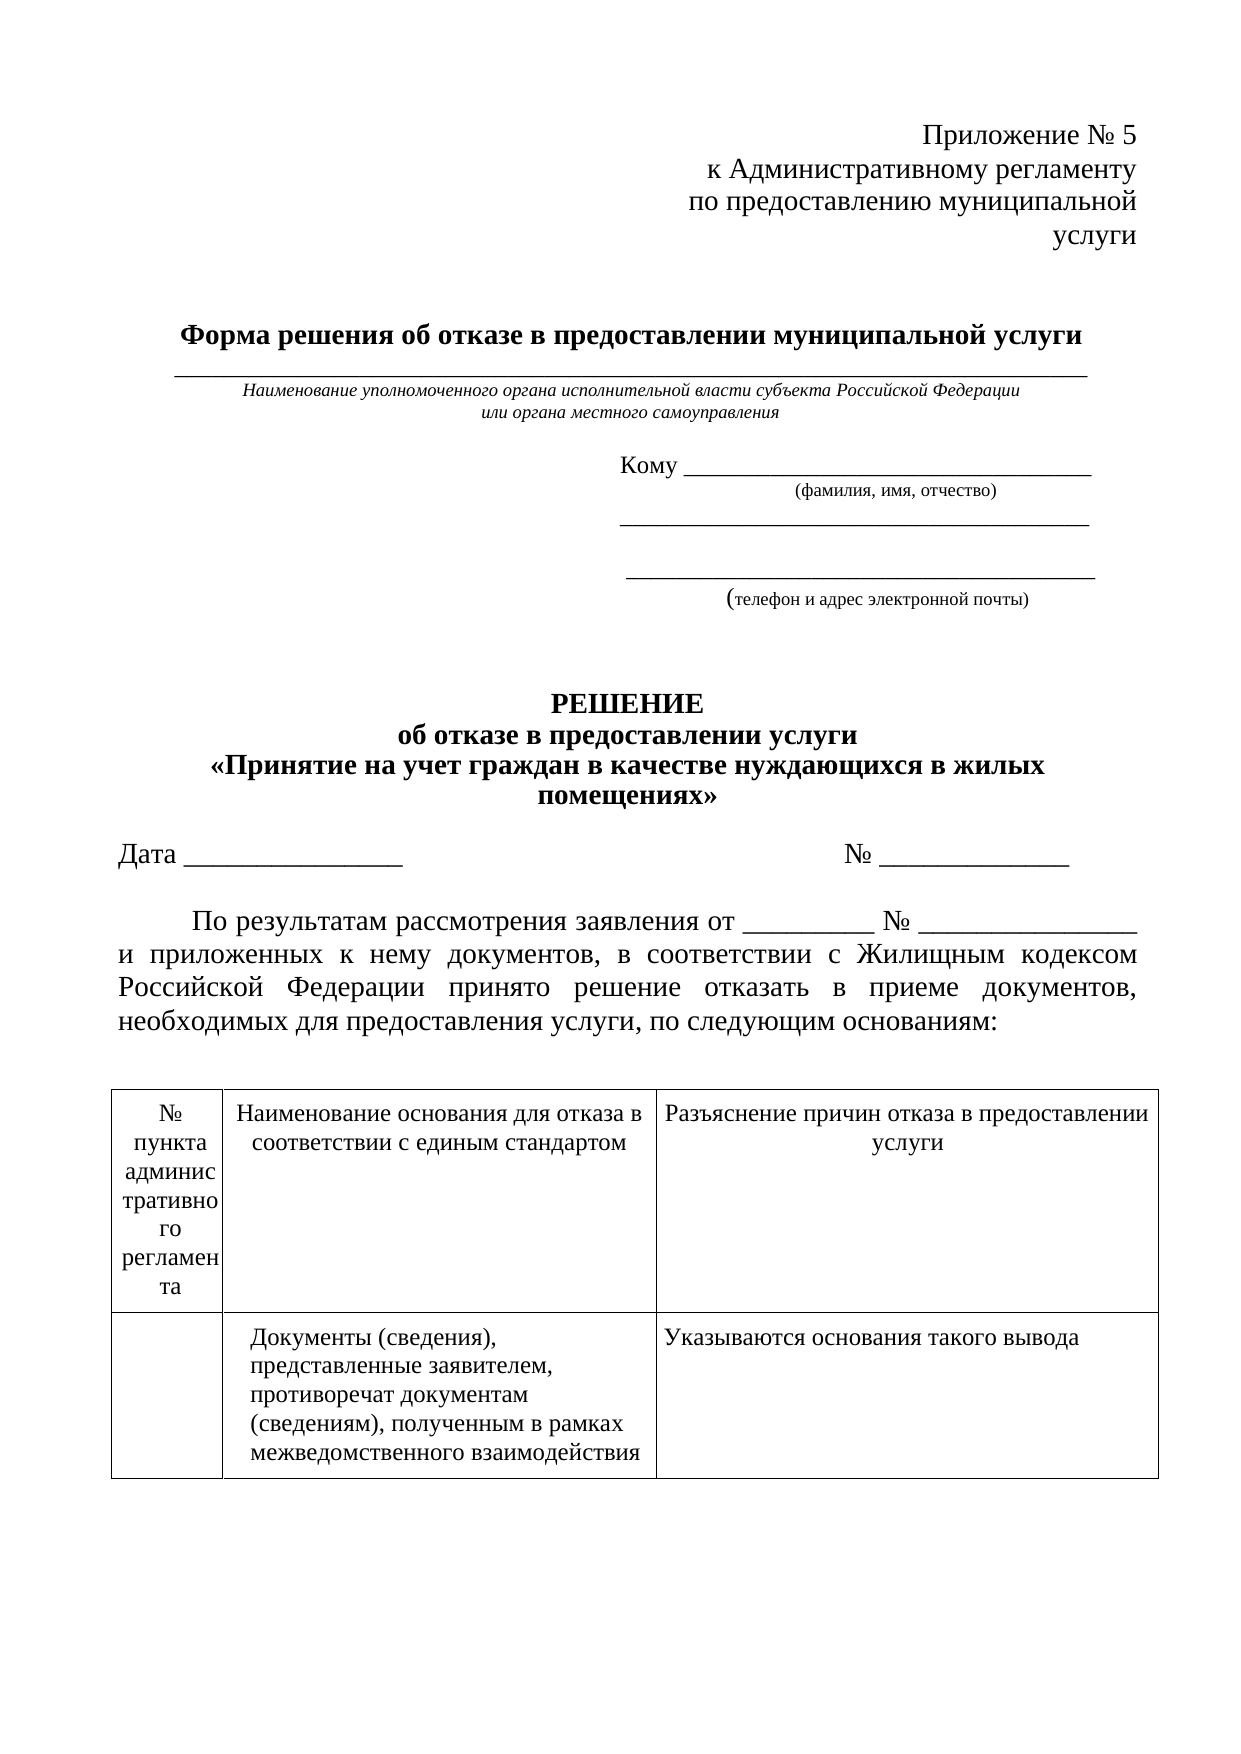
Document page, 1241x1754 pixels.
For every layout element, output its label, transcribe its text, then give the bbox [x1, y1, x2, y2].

text По результатам рассмотрения заявления от _________ № _______________ и приложенных к нему документов, в соответствии с Жилищным кодексом Российской Федерации принято решение отказать в приеме документов, необходимых для предоставления услуги, по следующим основаниям: [118, 903, 1144, 1036]
text об отказе в предоставлении услуги [397, 720, 1154, 751]
text Документы (сведения), Указываются основания такого вывода представленные заявителем, [250, 1322, 1088, 1379]
text ______________________________________ [620, 501, 1154, 529]
text «Принятие на учет граждан в качестве нуждающихся в жилых помещениях» [210, 751, 1052, 811]
text Наименование основания для отказа в соответствии с единым стандартом [236, 1098, 650, 1156]
text Кому _________________________________ (фамилия, имя, отчество) [620, 451, 1102, 501]
text Приложение № 5 к Административному регламенту [707, 117, 1144, 184]
text Разъяснение причин отказа в предоставлении услуги [664, 1098, 1157, 1156]
text № пункта админис тративно го регламен та [118, 1098, 222, 1300]
text по предоставлению муниципальной услуги [669, 184, 1137, 251]
text ______________________________________ (телефон и адрес электронной почты) [626, 553, 1108, 611]
text РЕШЕНИЕ [551, 687, 1154, 720]
text противоречат документам (сведениям), полученным в рамках межведомственного взаимодействия [250, 1379, 648, 1466]
text Форма решения об отказе в предоставлении муниципальной услуги __________________________________________________________________________ Наименование уполномоченного органа исполнительной власти субъекта Российской Федерации или органа местного самоуправления [165, 318, 1097, 422]
text Дата _______________ № _____________ [118, 836, 1154, 870]
